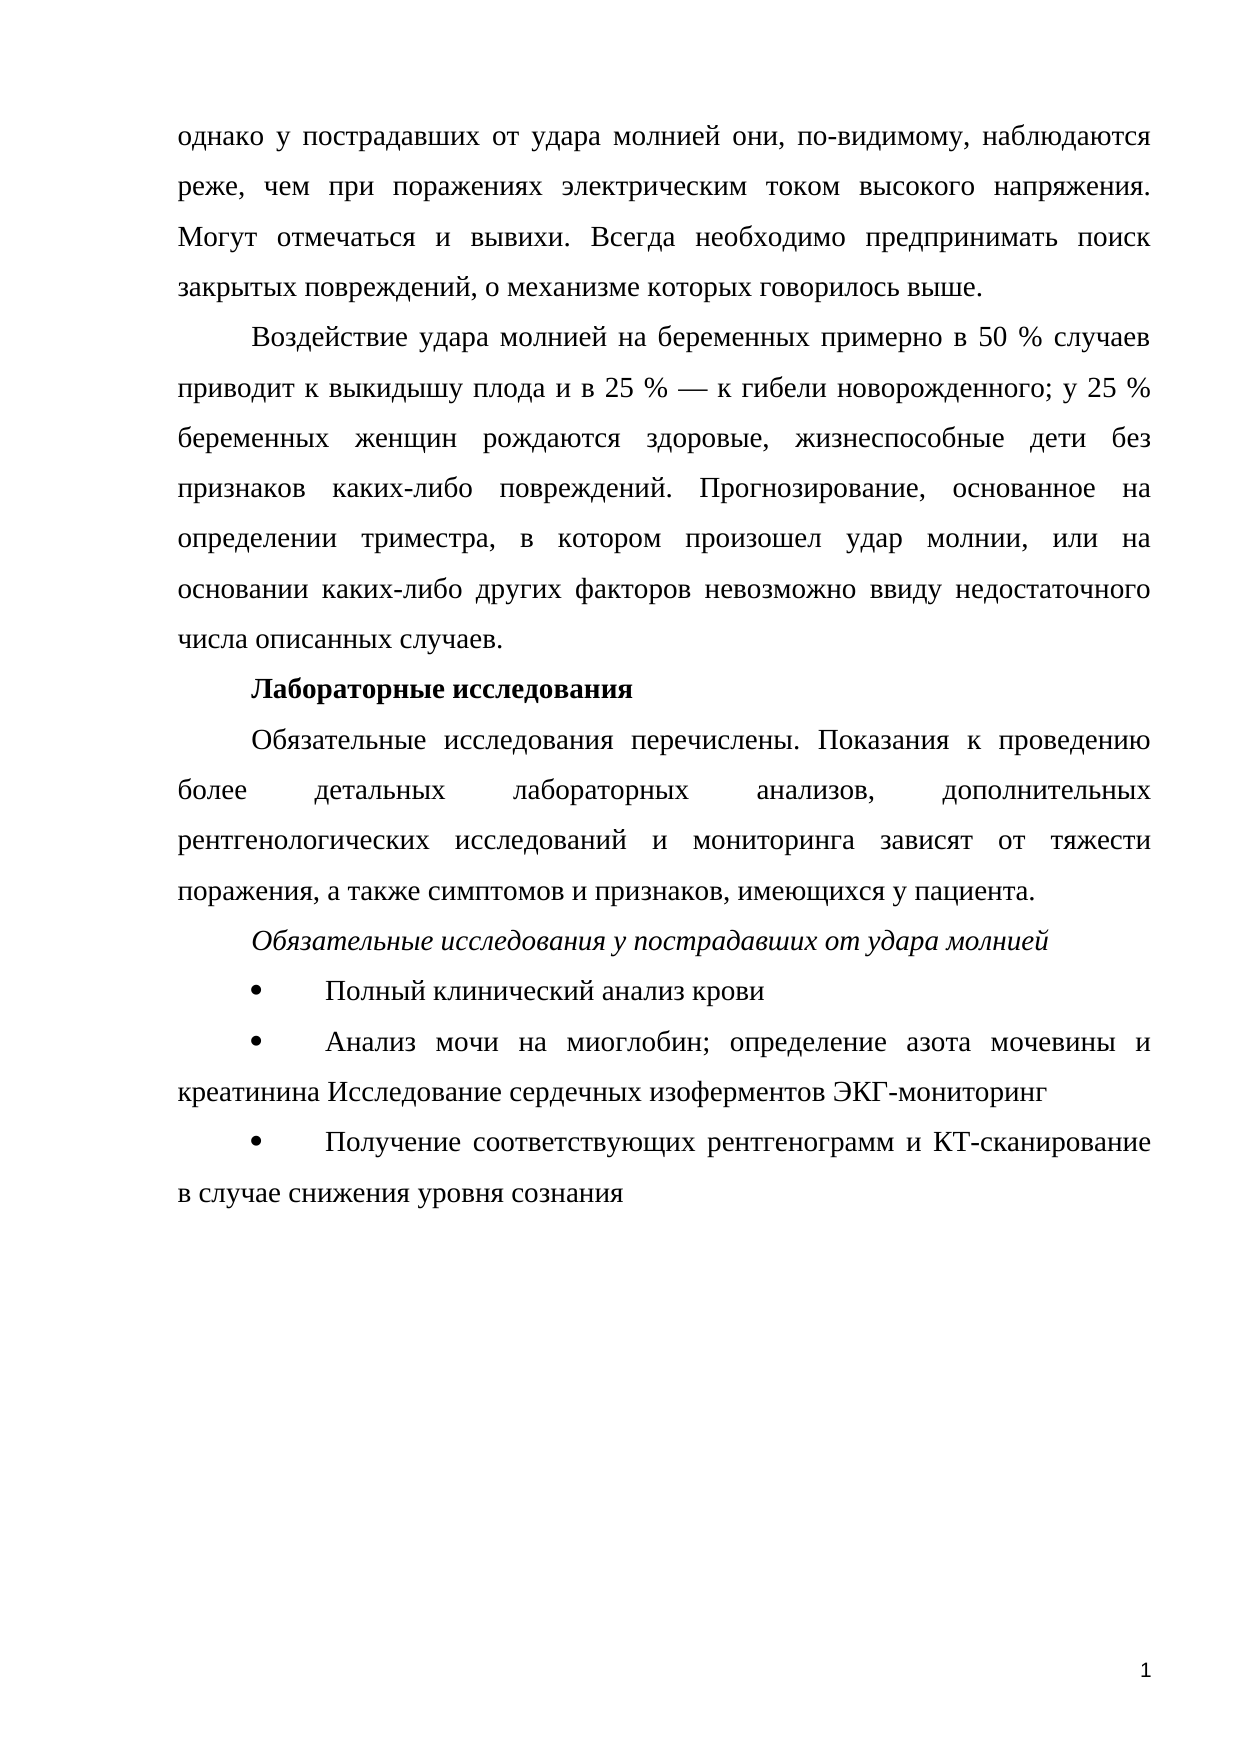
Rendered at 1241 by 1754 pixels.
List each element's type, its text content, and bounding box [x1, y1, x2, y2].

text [177, 118, 1152, 303]
list Полный клинический анализ крови [177, 973, 1152, 1007]
text Обязательные исследования перечислены. Показания к проведению более детальных лабораторных анализов, дополнительных рентгенологических исследований и мониторинга зависят от тяжести поражения, а также симптомов и признаков, имеющихся у пациента. [177, 722, 1152, 906]
text Воздействие удара молнией на беременных примерно в 50 % случаев приводит к выкидышу плода и в 25 % — к гибели новорожденного; у 25 % беременных женщин рождаются здоровые, жизнеспособные дети без признаков каких-либо повреждений. Прогнозирование, основанное на определении триместра, в котором произошел удар молнии, или на основании каких-либо других факторов невозможно ввиду недостаточного числа описанных случаев. [177, 319, 1152, 655]
list Получение соответствующих рентгенограмм и КТ-сканирование в случае снижения уровня сознания [177, 1124, 1152, 1208]
text Лабораторные исследования [177, 672, 1152, 705]
text Обязательные исследования у пострадавших от удара молнией [177, 923, 1152, 957]
list Анализ мочи на миоглобин; определение азота мочевины и креатинина Исследование сердечных изоферментов ЭКГ-мониторинг [177, 1024, 1152, 1108]
